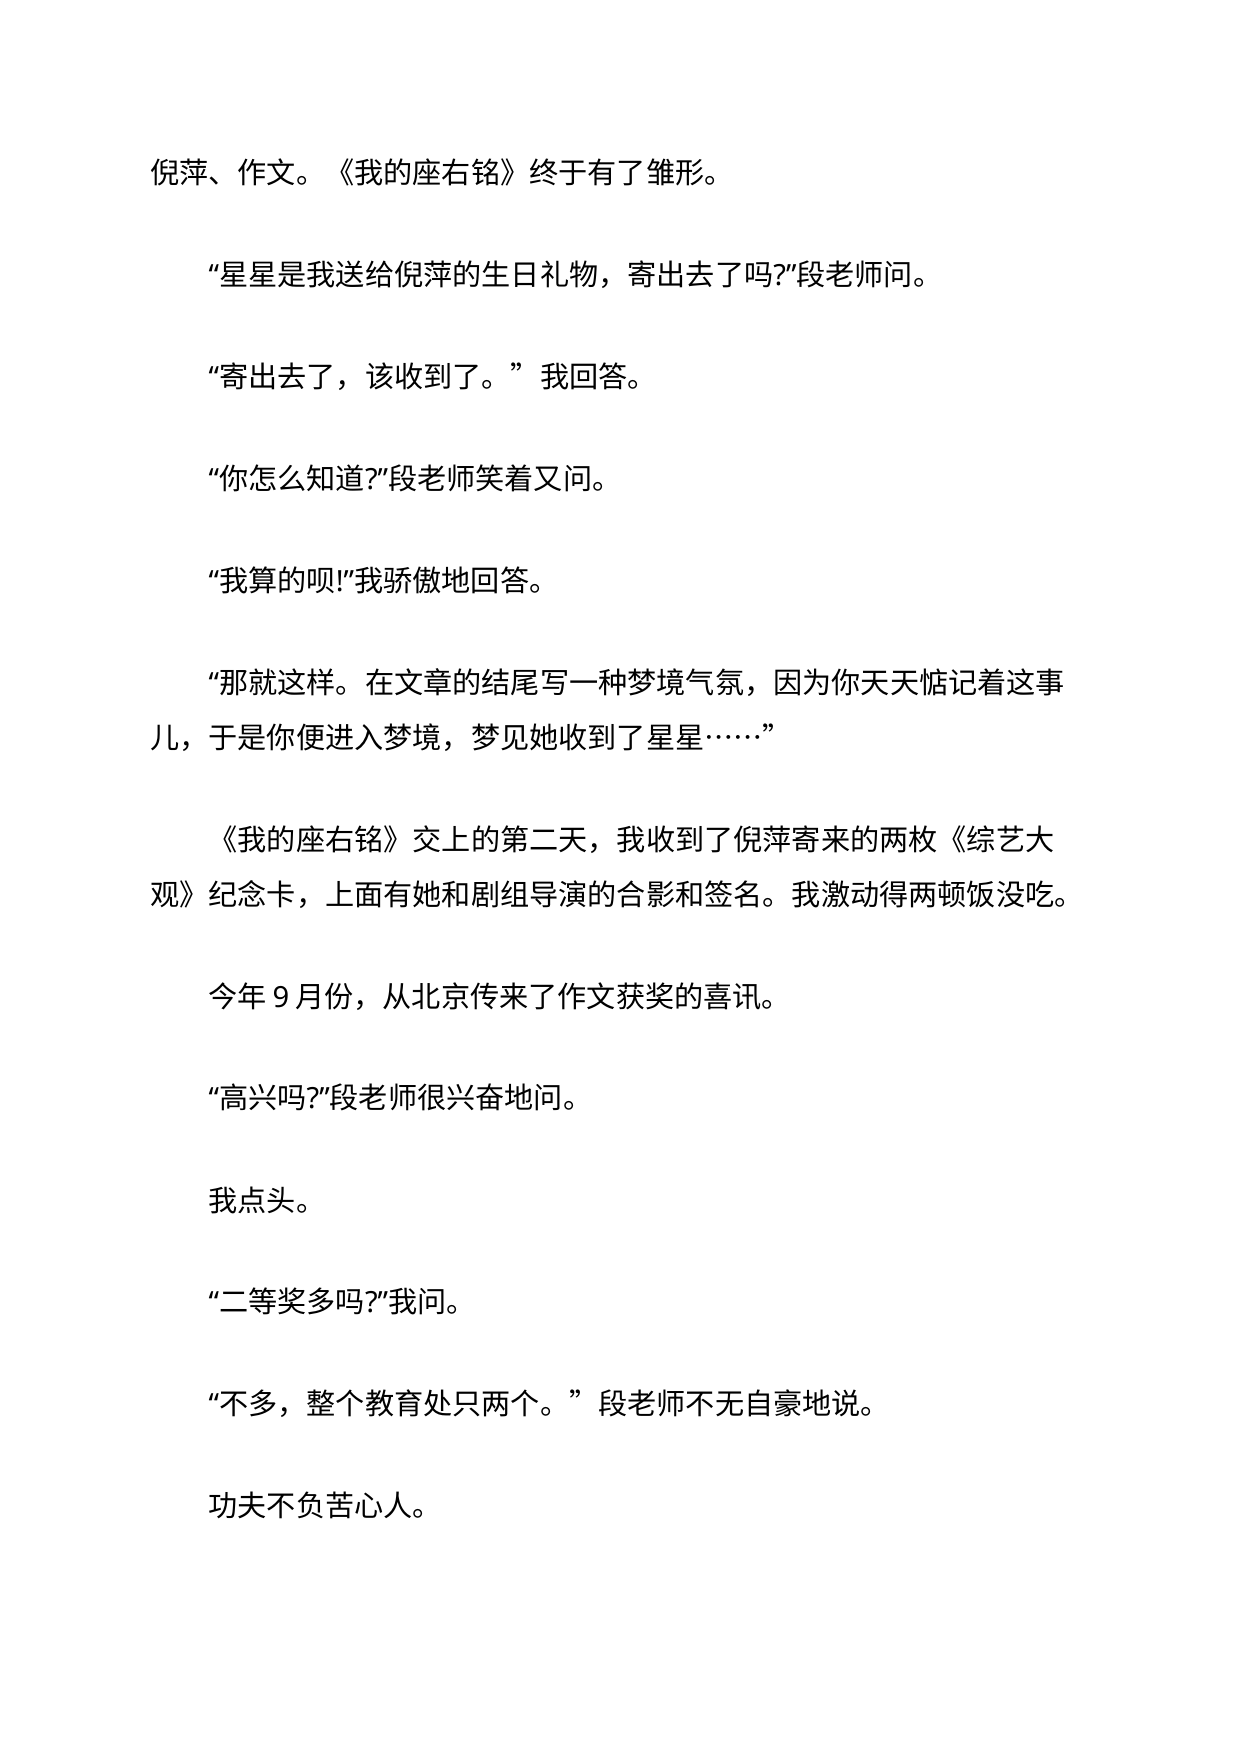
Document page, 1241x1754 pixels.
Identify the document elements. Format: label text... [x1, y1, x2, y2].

text “二等奖多吗?”我问。 [150, 1279, 1090, 1321]
text “你怎么知道?”段老师笑着又问。 [150, 456, 1090, 498]
text “星星是我送给倪萍的生日礼物，寄出去了吗?”段老师问。 [150, 252, 1090, 294]
text 我点头。 [150, 1177, 1090, 1219]
text “寄出去了，该收到了。”我回答。 [150, 354, 1090, 396]
text “我算的呗!”我骄傲地回答。 [150, 558, 1090, 600]
text 功夫不负苦心人。 [150, 1483, 1090, 1525]
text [150, 150, 1090, 192]
text “高兴吗?”段老师很兴奋地问。 [150, 1075, 1090, 1117]
text 《我的座右铭》交上的第二天，我收到了倪萍寄来的两枚《综艺大观》纪念卡，上面有她和剧组导演的合影和签名。我激动得两顿饭没吃。 [150, 816, 1090, 914]
text 今年9月份，从北京传来了作文获奖的喜讯。 [150, 973, 1090, 1016]
text “不多，整个教育处只两个。”段老师不无自豪地说。 [150, 1381, 1090, 1423]
text “那就这样。在文章的结尾写一种梦境气氛，因为你天天惦记着这事儿，于是你便进入梦境，梦见她收到了星星……” [150, 660, 1090, 757]
